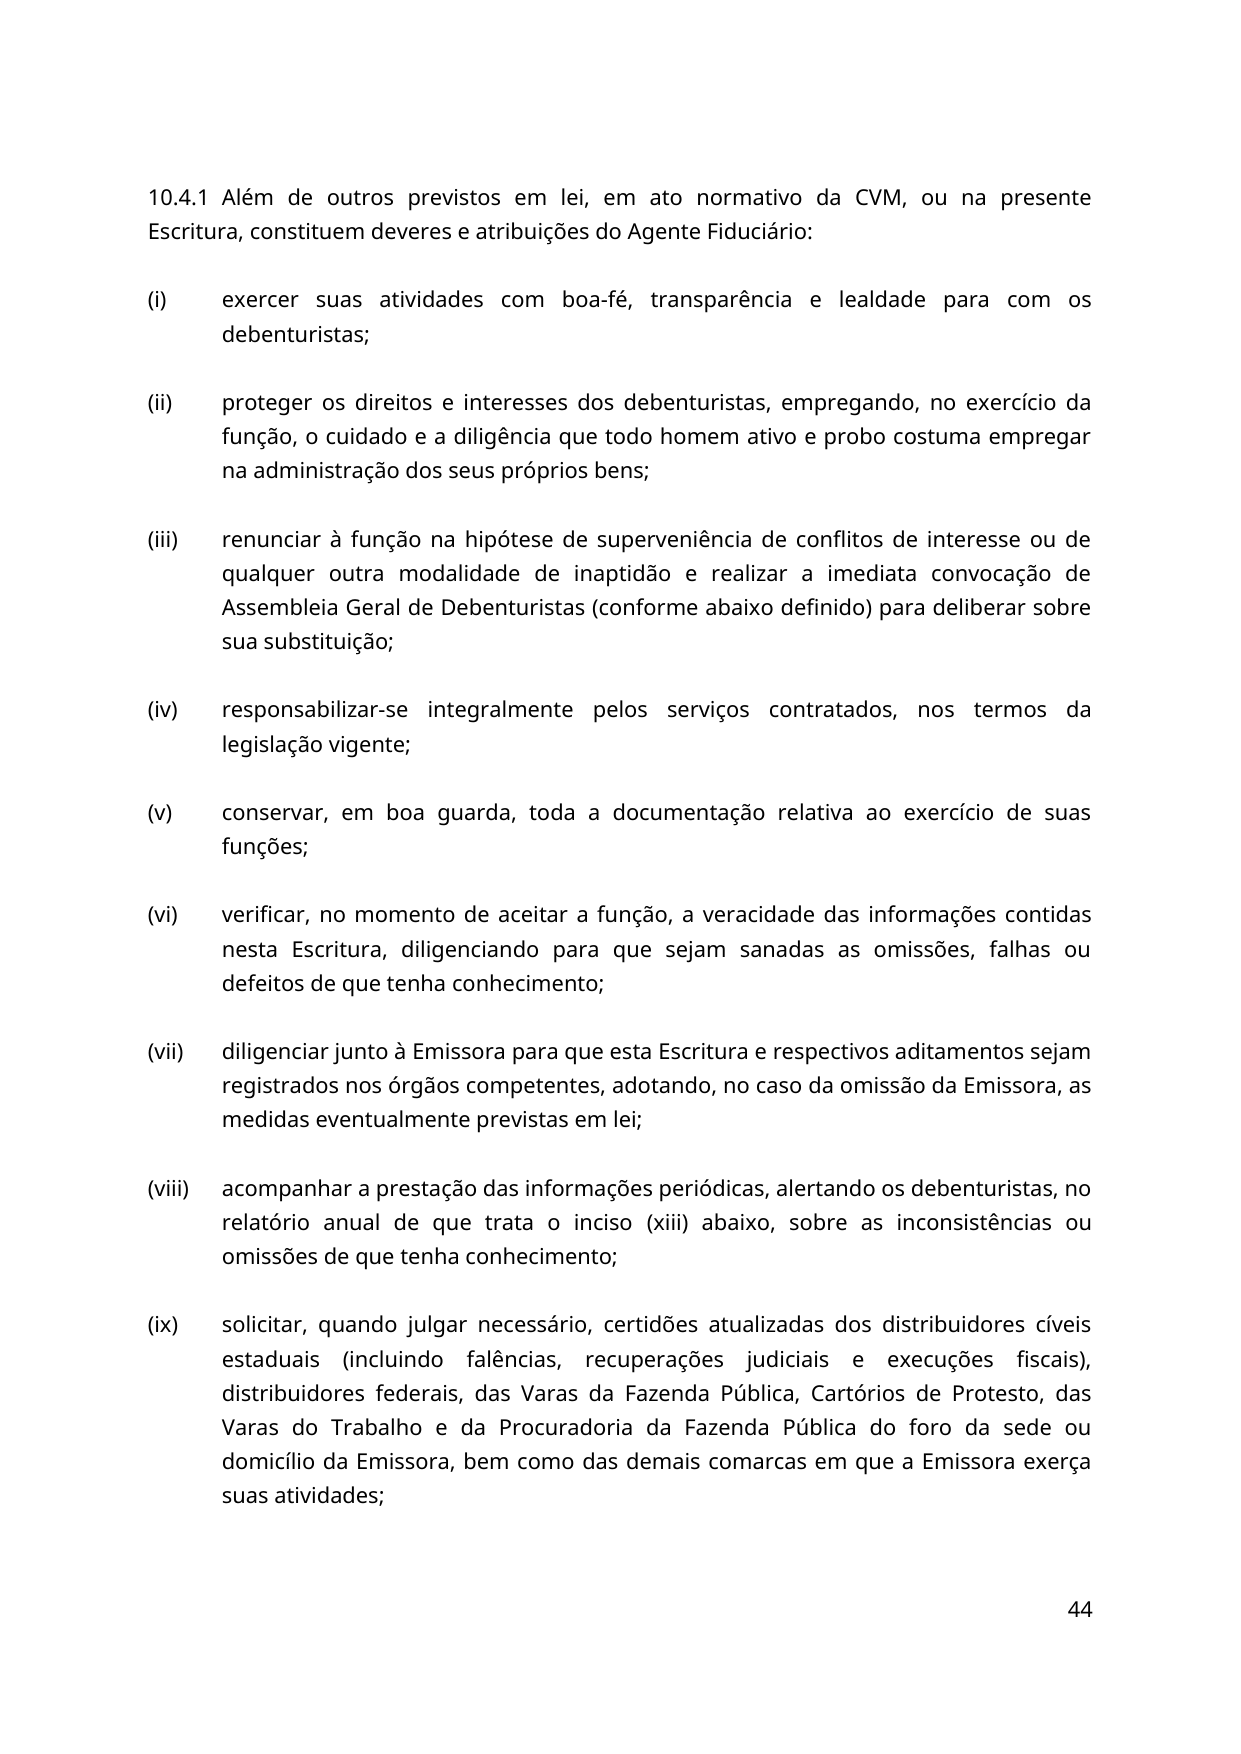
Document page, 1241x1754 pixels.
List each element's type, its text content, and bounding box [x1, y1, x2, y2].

list acompanhar a prestação das informações periódicas, alertando os debenturistas, no relatório anual de que trata o inciso (xiii) abaixo, sobre as inconsistências ou omissões de que tenha conhecimento; [148, 1173, 1092, 1271]
list conservar, em boa guarda, toda a documentação relativa ao exercício de suas funções; [148, 797, 1092, 861]
list renunciar à função na hipótese de superveniência de conflitos de interesse ou de qualquer outra modalidade de inaptidão e realizar a imediata convocação de Assembleia Geral de Debenturistas (conforme abaixo definido) para deliberar sobre sua substituição; [148, 523, 1092, 656]
list diligenciar junto à Emissora para que esta Escritura e respectivos aditamentos sejam registrados nos órgãos competentes, adotando, no caso da omissão da Emissora, as medidas eventualmente previstas em lei; [148, 1036, 1092, 1134]
list verificar, no momento de aceitar a função, a veracidade das informações contidas nesta Escritura, diligenciando para que sejam sanadas as omissões, falhas ou defeitos de que tenha conhecimento; [148, 899, 1092, 997]
list exercer suas atividades com boa-fé, transparência e lealdade para com os debenturistas; [148, 284, 1092, 348]
list responsabilizar-se integralmente pelos serviços contratados, nos termos da legislação vigente; [148, 694, 1092, 758]
text 10.4.1 Além de outros previstos em lei, em ato normativo da CVM, ou na presente Escritura, constituem deveres e atribuições do Agente Fiduciário: [148, 182, 1092, 246]
list proteger os direitos e interesses dos debenturistas, empregando, no exercício da função, o cuidado e a diligência que todo homem ativo e probo costuma empregar na administração dos seus próprios bens; [148, 387, 1092, 485]
list solicitar, quando julgar necessário, certidões atualizadas dos distribuidores cíveis estaduais (incluindo falências, recuperações judiciais e execuções fiscais), distribuidores federais, das Varas da Fazenda Pública, Cartórios de Protesto, das Varas do Trabalho e da Procuradoria da Fazenda Pública do foro da sede ou domicílio da Emissora, bem como das demais comarcas em que a Emissora exerça suas atividades; [148, 1309, 1092, 1510]
